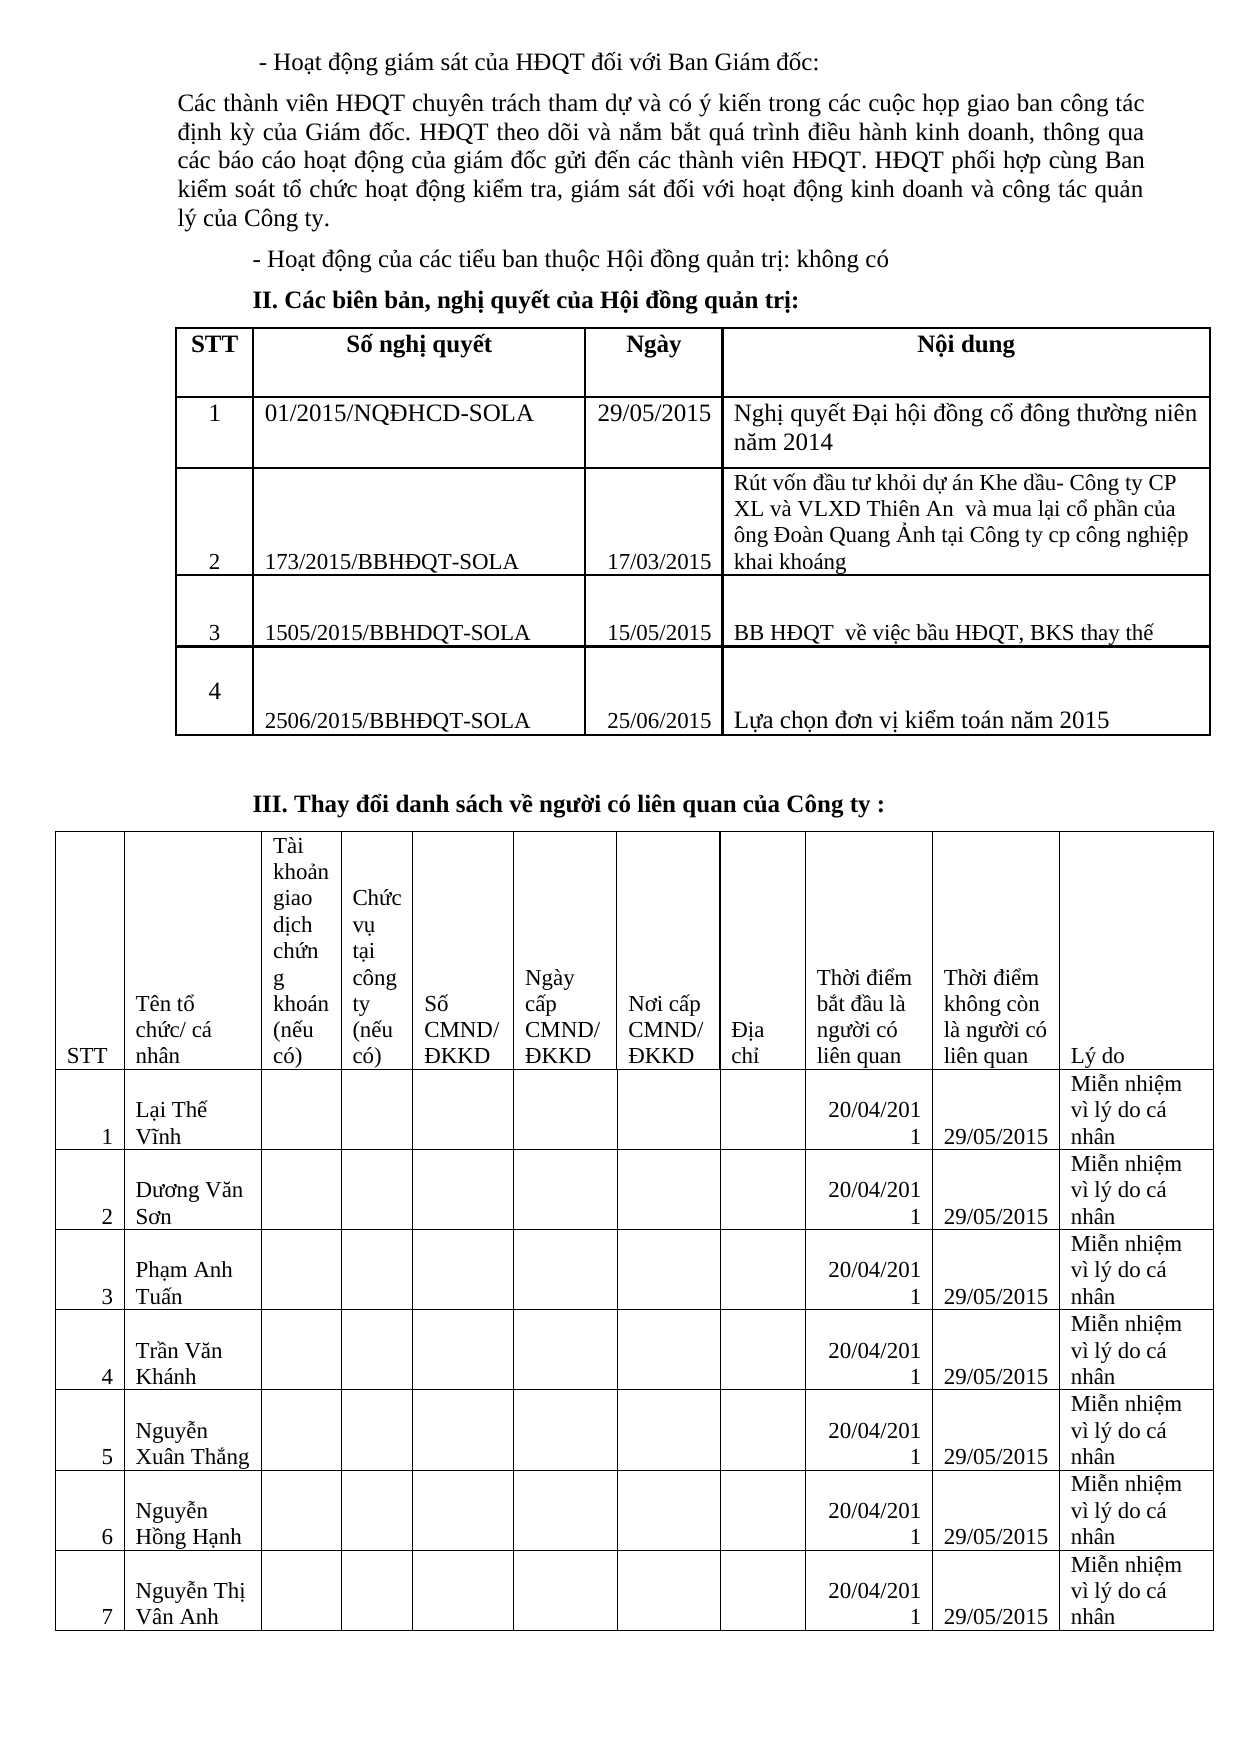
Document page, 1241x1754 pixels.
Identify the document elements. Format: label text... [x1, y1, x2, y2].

table_cell 173/2015/BBHĐQT-SOLA [254, 469, 584, 574]
table_cell [262, 1070, 341, 1149]
table_cell Miễn nhiệm vì lý do cá nhân [1060, 1310, 1213, 1389]
table_cell [514, 1551, 617, 1630]
table_cell Lại Thế Vĩnh [125, 1070, 261, 1149]
table_cell [413, 1150, 513, 1229]
table_cell 3 [177, 576, 252, 645]
table_cell [413, 1310, 513, 1389]
table_cell 1 [177, 398, 252, 467]
table_cell Nguyễn Hồng Hạnh [125, 1471, 261, 1549]
table_cell [262, 1150, 341, 1229]
table_cell [342, 1070, 412, 1149]
table_header Nơi cấp CMND/ĐKKD [617, 832, 719, 1069]
table_cell [262, 1310, 341, 1389]
table_cell [342, 1471, 412, 1549]
table_header Ngày [586, 329, 721, 396]
table_cell [618, 1551, 720, 1630]
text - Hoạt động của các tiểu ban thuộc Hội đồng quản trị: không có [252, 244, 1146, 273]
table_cell 25/06/2015 [586, 648, 721, 734]
table_cell [262, 1230, 341, 1309]
table_cell 20/04/2011 [806, 1551, 932, 1630]
table_header Tên tổ chức/ cá nhân [125, 832, 261, 1069]
table_cell 01/2015/NQĐHCD-SOLA [254, 398, 584, 467]
table_cell 15/05/2015 [586, 576, 721, 645]
table_cell [514, 1390, 617, 1469]
table_cell [262, 1551, 341, 1630]
table_cell 5 [56, 1390, 124, 1469]
table_cell 4 [56, 1310, 124, 1389]
table_cell [721, 1551, 805, 1630]
table_cell [342, 1551, 412, 1630]
table_cell 2 [56, 1150, 124, 1229]
table_cell 29/05/2015 [933, 1471, 1059, 1549]
table_cell [514, 1471, 617, 1549]
table_cell 2506/2015/BBHĐQT-SOLA [254, 648, 584, 734]
table_cell [514, 1070, 617, 1149]
table_header Lý do [1060, 832, 1213, 1069]
table_cell [342, 1310, 412, 1389]
table_cell [618, 1310, 720, 1389]
table_cell 4 [177, 648, 252, 734]
table_cell [413, 1471, 513, 1549]
table_header Số CMND/ĐKKD [413, 832, 513, 1069]
table_header Tài khoản giao dịch chứng khoán (nếu có) [262, 832, 341, 1069]
table_cell [413, 1230, 513, 1309]
table_cell [618, 1390, 720, 1469]
table_header Thời điểm bắt đầu là người có liên quan [806, 832, 932, 1069]
table_cell [514, 1150, 617, 1229]
table_cell 29/05/2015 [933, 1551, 1059, 1630]
table_cell 29/05/2015 [933, 1310, 1059, 1389]
table_cell 2 [177, 469, 252, 574]
table_cell Miễn nhiệm vì lý do cá nhân [1060, 1150, 1213, 1229]
table_cell Dương Văn Sơn [125, 1150, 261, 1229]
table_cell Miễn nhiệm vì lý do cá nhân [1060, 1551, 1213, 1630]
table_cell Rút vốn đầu tư khỏi dự án Khe dầu- Công ty CP XL và VLXD Thiên An và mua lại cổ phần của ông Đoàn Quang Ảnh tại Công ty cp công nghiệp khai khoáng [724, 469, 1209, 574]
table_cell [721, 1390, 805, 1469]
table_cell Phạm Anh Tuấn [125, 1230, 261, 1309]
table_cell [413, 1390, 513, 1469]
table_header Ngày cấp CMND/ĐKKD [514, 832, 616, 1069]
table_cell [262, 1471, 341, 1549]
table_cell [514, 1230, 617, 1309]
table_cell Miễn nhiệm vì lý do cá nhân [1060, 1070, 1213, 1149]
table_header Thời điểm không còn là người có liên quan [933, 832, 1059, 1069]
table_cell 29/05/2015 [933, 1230, 1059, 1309]
table_cell 20/04/2011 [806, 1070, 932, 1149]
table_cell 29/05/2015 [933, 1070, 1059, 1149]
table_cell Miễn nhiệm vì lý do cá nhân [1060, 1390, 1213, 1469]
table_cell [413, 1551, 513, 1630]
table_cell 1505/2015/BBHDQT-SOLA [254, 576, 584, 645]
table_cell 20/04/2011 [806, 1230, 932, 1309]
table_cell Nghị quyết Đại hội đồng cổ đông thường niên năm 2014 [724, 398, 1209, 467]
table_cell [721, 1230, 805, 1309]
table_cell [618, 1150, 720, 1229]
table_cell 17/03/2015 [586, 469, 721, 574]
table_cell Trần Văn Khánh [125, 1310, 261, 1389]
table_cell 1 [56, 1070, 124, 1149]
table_cell [618, 1230, 720, 1309]
table_cell 20/04/2011 [806, 1390, 932, 1469]
table_cell [618, 1471, 720, 1549]
table_cell 20/04/2011 [806, 1310, 932, 1389]
table_cell Miễn nhiệm vì lý do cá nhân [1060, 1230, 1213, 1309]
table_header Chức vụ tại công ty (nếu có) [342, 832, 412, 1069]
table_cell [342, 1150, 412, 1229]
table_cell 29/05/2015 [933, 1390, 1059, 1469]
table_cell [514, 1310, 617, 1389]
table_cell Lựa chọn đơn vị kiểm toán năm 2015 [724, 648, 1209, 734]
table_cell BB HĐQT về việc bầu HĐQT, BKS thay thế [724, 576, 1209, 645]
table_cell [721, 1150, 805, 1229]
table_cell [413, 1070, 513, 1149]
table_cell 7 [56, 1551, 124, 1630]
table_header Địa chỉ [721, 832, 805, 1069]
table_header Số nghị quyết [254, 329, 584, 396]
table_cell [721, 1310, 805, 1389]
text III. Thay đổi danh sách về người có liên quan của Công ty : [252, 789, 1146, 818]
table_cell Nguyễn Thị Vân Anh [125, 1551, 261, 1630]
table_cell 29/05/2015 [586, 398, 721, 467]
table_cell 29/05/2015 [933, 1150, 1059, 1229]
table_cell [342, 1230, 412, 1309]
table_cell 20/04/2011 [806, 1150, 932, 1229]
table_header STT [56, 832, 124, 1069]
text Các thành viên HĐQT chuyên trách tham dự và có ý kiến trong các cuộc họp giao ban công tác định kỳ của Giám đốc. HĐQT theo dõi và nắm bắt quá trình điều hành kinh doanh, thông qua các báo cáo hoạt động của giám đốc gửi đến các thành viên HĐQT. HĐQT phối hợp cùng Ban kiểm soát tổ chức hoạt động kiểm tra, giám sát đối với hoạt động kinh doanh và công tác quản lý của Công ty. [177, 88, 1146, 232]
table_cell [721, 1070, 805, 1149]
table_cell Nguyễn Xuân Thắng [125, 1390, 261, 1469]
text II. Các biên bản, nghị quyết của Hội đồng quản trị: [252, 286, 1146, 314]
table_header Nội dung [724, 329, 1209, 396]
text - Hoạt động giám sát của HĐQT đối với Ban Giám đốc: [252, 47, 1146, 76]
table_cell [262, 1390, 341, 1469]
table_cell 3 [56, 1230, 124, 1309]
table_cell Miễn nhiệm vì lý do cá nhân [1060, 1471, 1213, 1549]
table_cell [342, 1390, 412, 1469]
table_header STT [177, 329, 252, 396]
table_cell [721, 1471, 805, 1549]
table_cell 20/04/2011 [806, 1471, 932, 1549]
table_cell [618, 1070, 720, 1149]
table_cell 6 [56, 1471, 124, 1549]
